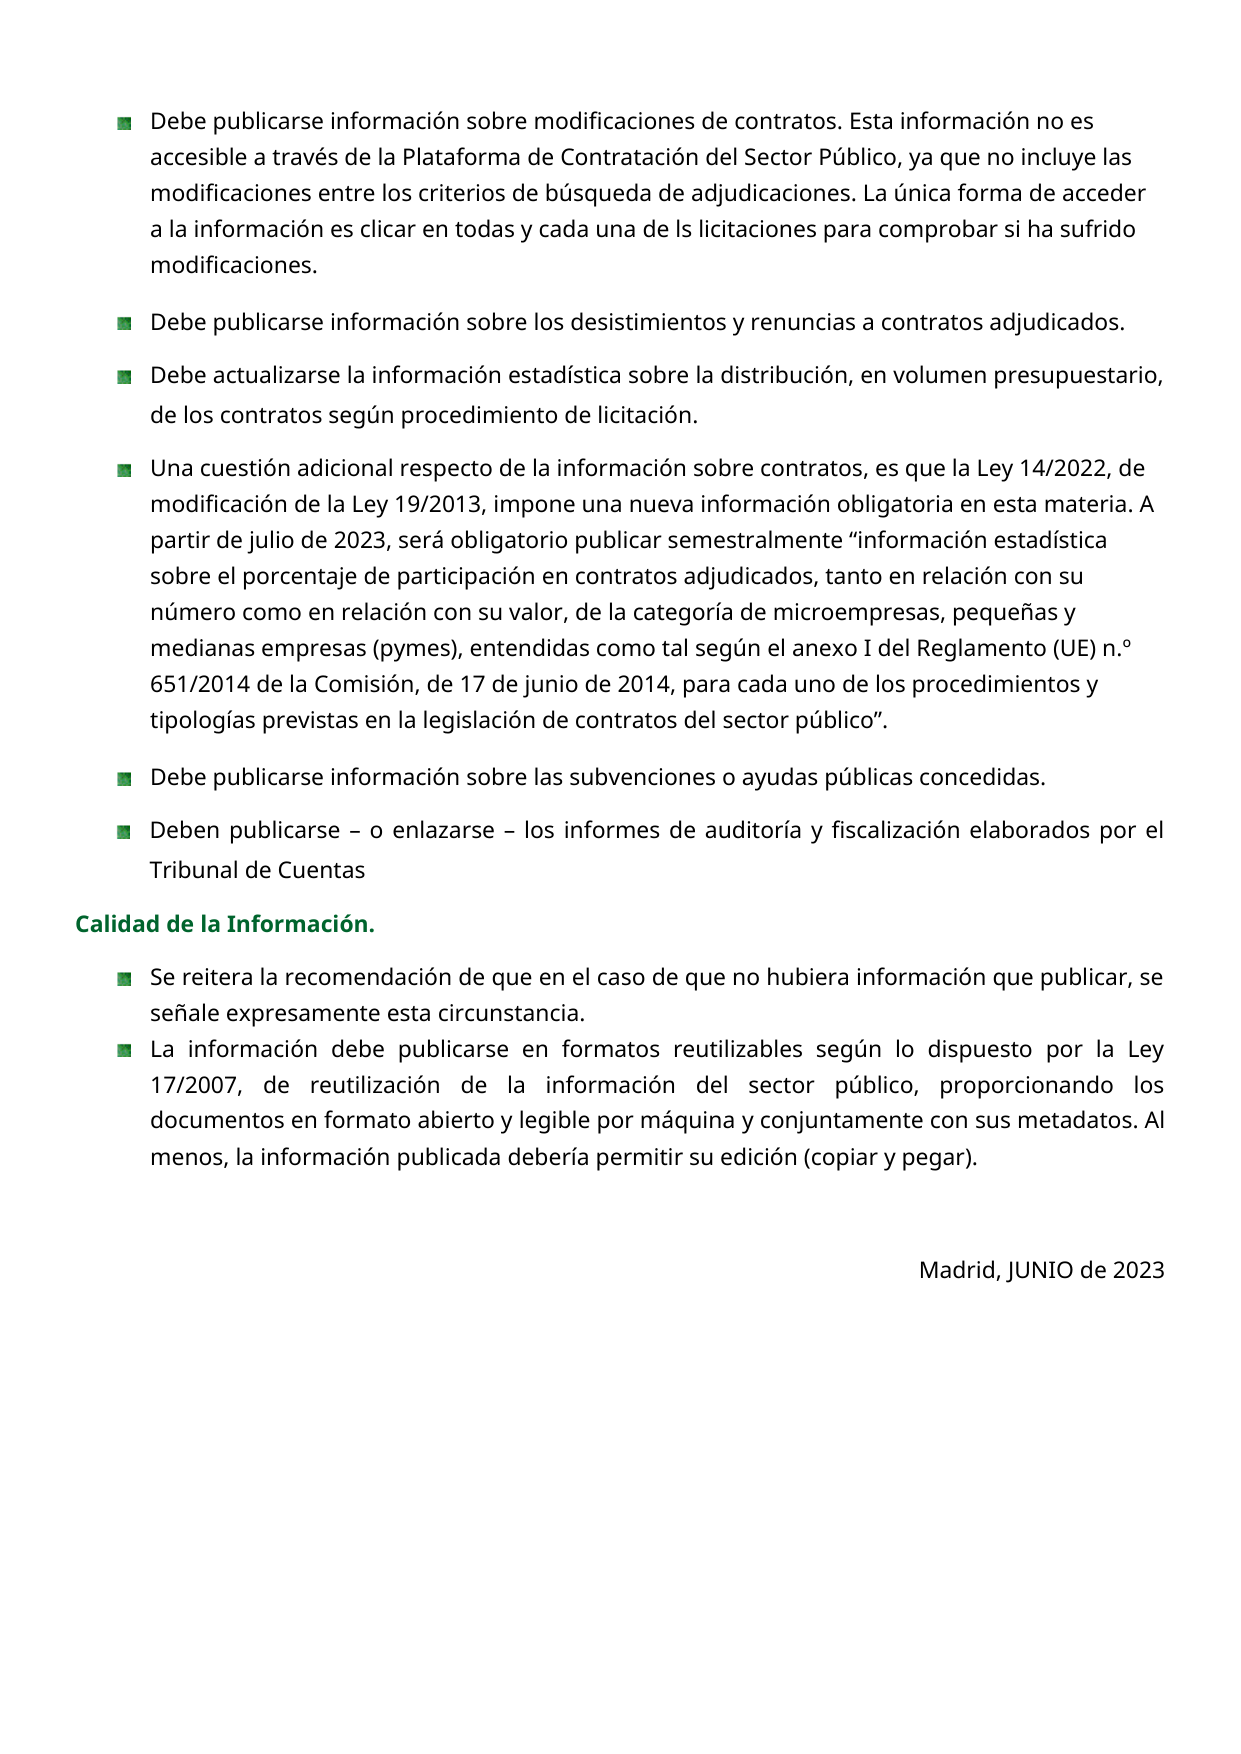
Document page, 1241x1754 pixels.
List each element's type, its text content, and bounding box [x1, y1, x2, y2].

picture [113, 1040, 131, 1057]
picture [113, 366, 131, 384]
list La información debe publicarse en formatos reutilizables según lo dispuesto por la Ley 17/2007, de reutilización de la información del sector público, proporcionando los documentos en formato abierto y legible por máquina y conjuntamente con sus metadatos. Al menos, la información publicada debería permitir su edición (copiar y pegar). [112, 1033, 1165, 1172]
list Debe publicarse información sobre modificaciones de contratos. Esta información no es accesible a través de la Plataforma de Contratación del Sector Público, ya que no incluye las modificaciones entre los criterios de búsqueda de adjudicaciones. La única forma de acceder a la información es clicar en todas y cada una de ls licitaciones para comprobar si ha sufrido modificaciones. [112, 105, 1165, 280]
list Se reitera la recomendación de que en el caso de que no hubiera información que publicar, se señale expresamente esta circunstancia. [112, 961, 1165, 1028]
list Debe actualizarse la información estadística sobre la distribución, en volumen presupuestario, de los contratos según procedimiento de licitación. [112, 359, 1165, 431]
text Calidad de la Información. [75, 908, 1165, 939]
picture [113, 768, 131, 786]
picture [113, 113, 131, 130]
text Madrid, JUNIO de 2023 [75, 1254, 1165, 1285]
picture [113, 821, 130, 839]
list Una cuestión adicional respecto de la información sobre contratos, es que la Ley 14/2022, de modificación de la Ley 19/2013, impone una nueva información obligatoria en esta materia. A partir de julio de 2023, será obligatorio publicar semestralmente “información estadística sobre el porcentaje de participación en contratos adjudicados, tanto en relación con su número como en relación con su valor, de la categoría de microempresas, pequeñas y medianas empresas (pymes), entendidas como tal según el anexo I del Reglamento (UE) n.º 651/2014 de la Comisión, de 17 de junio de 2014, para cada uno de los procedimientos y tipologías previstas en la legislación de contratos del sector público”. [112, 452, 1165, 735]
list Debe publicarse información sobre las subvenciones o ayudas públicas concedidas. [112, 761, 1165, 792]
list Debe publicarse información sobre los desistimientos y renuncias a contratos adjudicados. [112, 306, 1165, 337]
list Deben publicarse – o enlazarse – los informes de auditoría y fiscalización elaborados por el Tribunal de Cuentas [112, 814, 1165, 886]
picture [113, 460, 131, 477]
picture [113, 313, 131, 330]
picture [113, 968, 131, 986]
